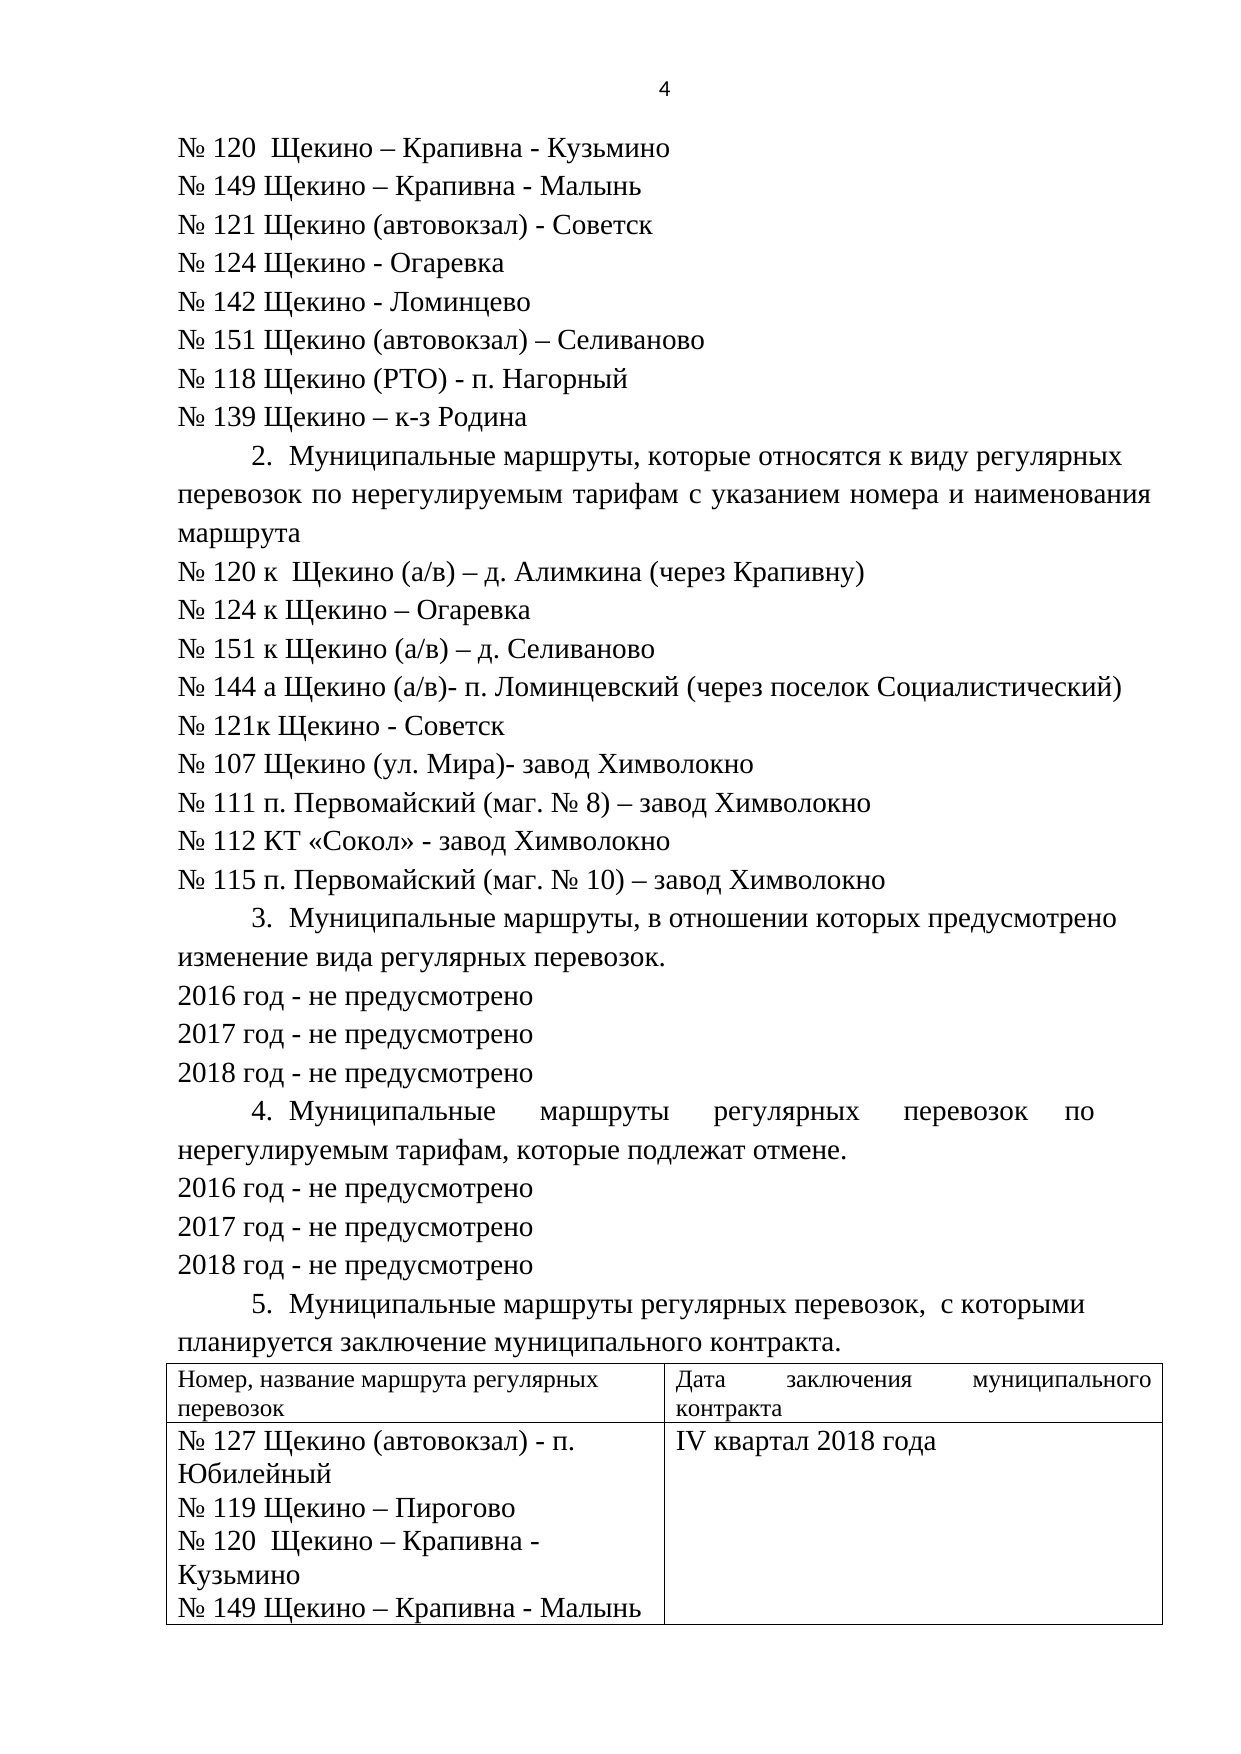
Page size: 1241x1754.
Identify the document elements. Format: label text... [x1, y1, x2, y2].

text 2017 год - не предусмотрено [177, 1209, 1152, 1242]
text 2016 год - не предусмотрено [177, 1170, 1152, 1204]
text нерегулируемым тарифам, которые подлежат отмене. [177, 1132, 1152, 1165]
text № 124 Щекино - Огаревка [177, 245, 1152, 279]
text изменение вида регулярных перевозок. [177, 939, 1152, 973]
text № 151 к Щекино (а/в) – д. Селиваново [177, 631, 1152, 664]
text № 120 Щекино – Крапивна - Кузьмино [177, 130, 1152, 163]
text № 149 Щекино – Крапивна - Малынь [177, 168, 1152, 202]
table_header Дата заключения муниципального контракта [665, 1364, 1162, 1422]
text № 142 Щекино - Ломинцево [177, 284, 1152, 317]
table_header Номер, название маршрута регулярных перевозок [167, 1364, 664, 1422]
text № 111 п. Первомайский (маг. № 8) – завод Химволокно [177, 785, 1152, 818]
text № 107 Щекино (ул. Мира)- завод Химволокно [177, 746, 1152, 780]
list Муниципальные маршруты регулярных перевозок по [251, 1093, 1152, 1127]
text 2016 год - не предусмотрено [177, 978, 1152, 1011]
text № 139 Щекино – к-з Родина [177, 399, 1152, 433]
text № 121к Щекино - Советск [177, 708, 1152, 741]
text № 121 Щекино (автовокзал) - Советск [177, 207, 1152, 240]
text № 124 к Щекино – Огаревка [177, 592, 1152, 626]
text 2018 год - не предусмотрено [177, 1055, 1152, 1088]
text № 120 к Щекино (а/в) – д. Алимкина (через Крапивну) [177, 554, 1152, 587]
text № 115 п. Первомайский (маг. № 10) – завод Химволокно [177, 862, 1152, 896]
text перевозок по нерегулируемым тарифам с указанием номера и наименования маршрута [177, 477, 1152, 549]
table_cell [665, 1423, 1162, 1624]
text № 112 КТ «Сокол» - завод Химволокно [177, 823, 1152, 857]
text № 151 Щекино (автовокзал) – Селиваново [177, 322, 1152, 356]
list Муниципальные маршруты, в отношении которых предусмотрено [251, 901, 1152, 934]
text 2018 год - не предусмотрено [177, 1247, 1152, 1281]
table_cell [167, 1423, 664, 1624]
text планируется заключение муниципального контракта. [177, 1324, 1152, 1358]
text № 144 а Щекино (а/в)- п. Ломинцевский (через поселок Социалистический) [177, 669, 1152, 703]
text 2017 год - не предусмотрено [177, 1016, 1152, 1050]
text № 118 Щекино (РТО) - п. Нагорный [177, 361, 1152, 394]
list Муниципальные маршруты, которые относятся к виду регулярных [251, 438, 1152, 472]
list Муниципальные маршруты регулярных перевозок, с которыми [251, 1286, 1152, 1319]
